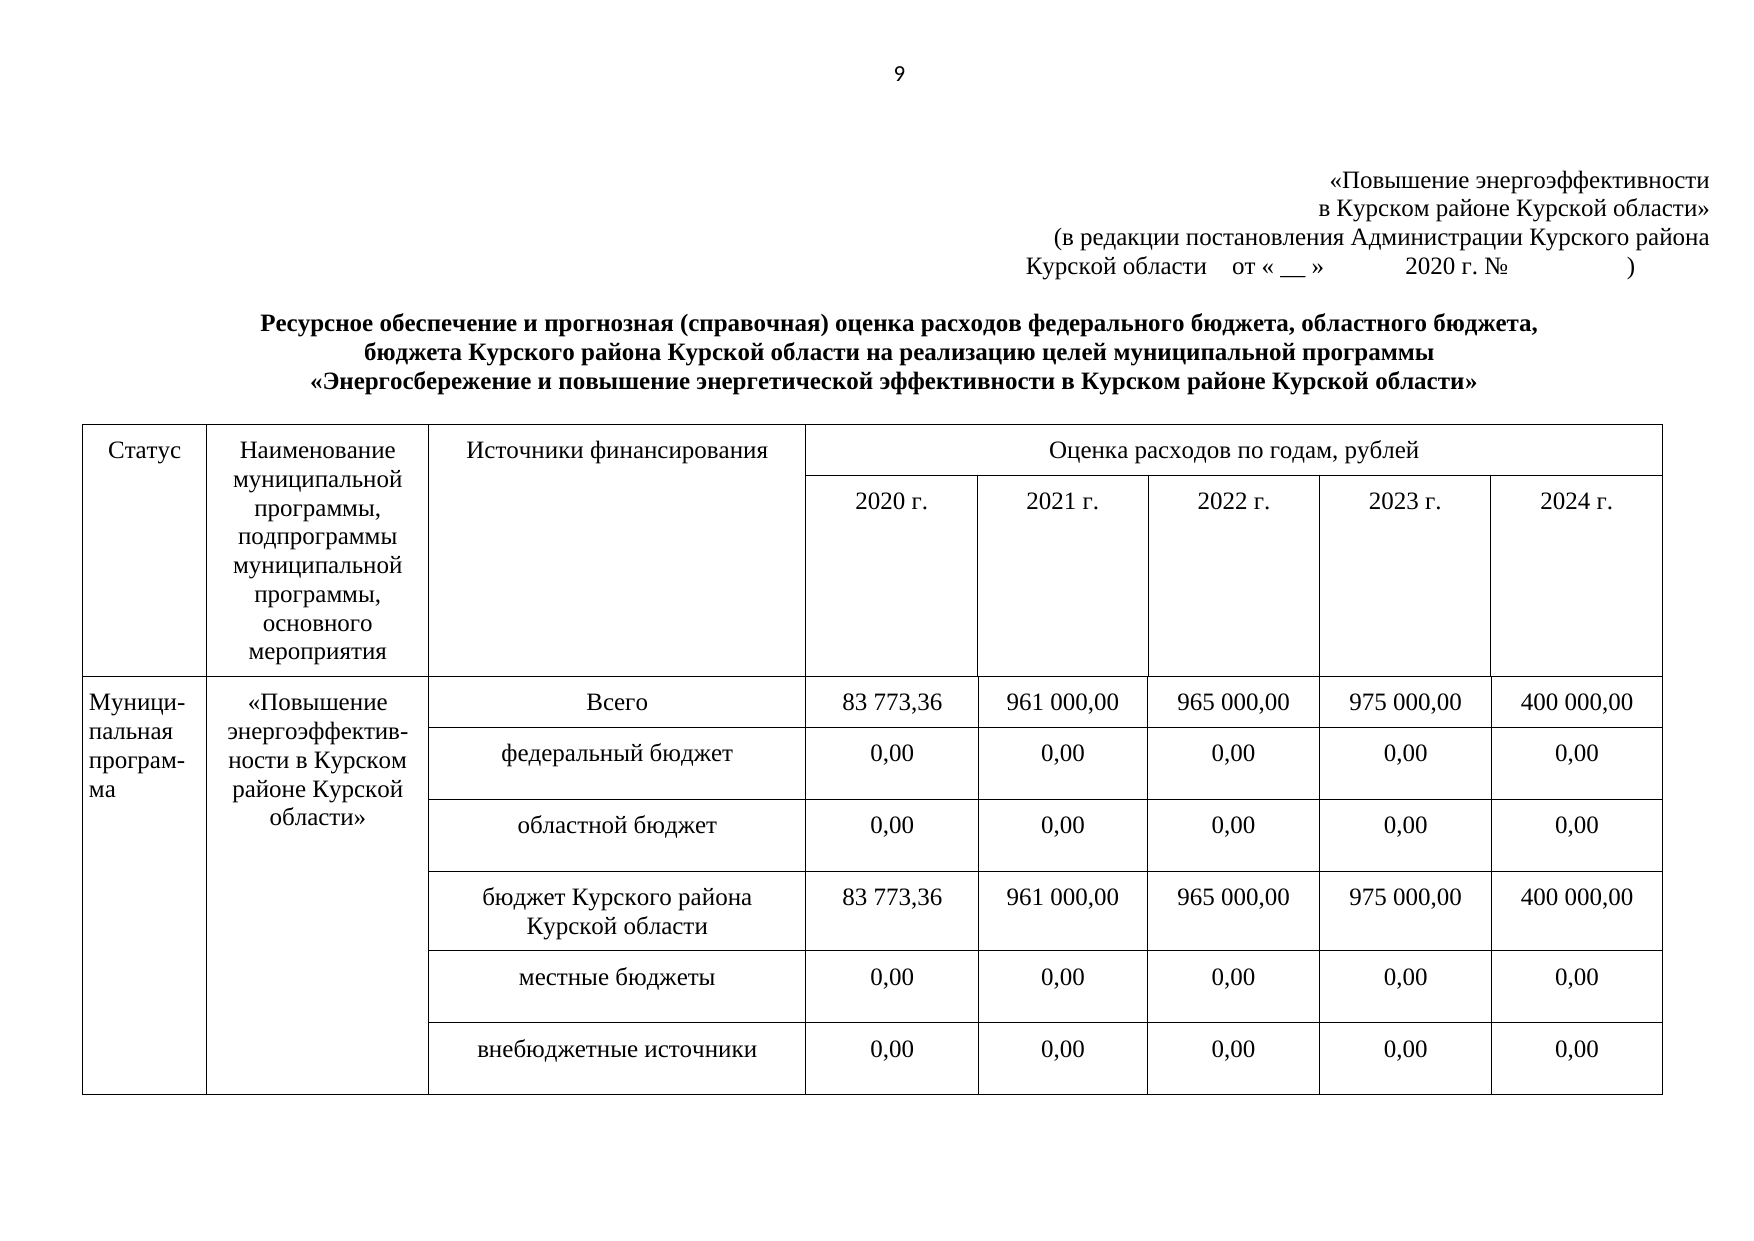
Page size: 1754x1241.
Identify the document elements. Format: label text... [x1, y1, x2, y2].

table_cell 2020 г. [806, 476, 977, 676]
text «Энергосбережение и повышение энергетической эффективности в Курском районе Курской области» [77, 366, 1709, 395]
table_cell «Повышение энергоэффектив-ности в Курском районе Курской области» [207, 677, 428, 1094]
table_cell 2024 г. [1491, 476, 1662, 676]
table_cell 83 773,36 [806, 677, 978, 727]
table_cell бюджет Курского района Курской области [429, 872, 805, 950]
table_header Источники финансирования [429, 425, 805, 676]
table_cell местные бюджеты [429, 951, 805, 1022]
table_cell 961 000,00 [979, 872, 1147, 950]
table_cell 0,00 [979, 800, 1147, 871]
table_cell 0,00 [979, 728, 1147, 799]
text Курской области от « __ » 2020 г. № ) [89, 251, 1709, 280]
table_cell 0,00 [1320, 951, 1491, 1022]
table_cell 0,00 [1492, 728, 1662, 799]
table_cell 0,00 [1320, 800, 1491, 871]
table_cell 0,00 [1148, 800, 1319, 871]
table_cell 0,00 [806, 951, 978, 1022]
table_cell Всего [429, 677, 805, 727]
table_cell 975 000,00 [1320, 872, 1491, 950]
table_cell 0,00 [806, 800, 978, 871]
text (в редакции постановления Администрации Курского района [89, 222, 1709, 251]
table_cell 83 773,36 [806, 872, 978, 950]
text бюджета Курского района Курской области на реализацию целей муниципальной программы [89, 337, 1709, 366]
table_cell внебюджетные источники [429, 1023, 805, 1094]
table_header Статус [83, 425, 206, 676]
table_cell 2021 г. [978, 476, 1148, 676]
table_cell 0,00 [1492, 1023, 1662, 1094]
table_cell 975 000,00 [1320, 677, 1491, 727]
table_cell 0,00 [1492, 951, 1662, 1022]
table_cell Муници-пальная програм-ма [83, 677, 206, 1094]
table_cell 965 000,00 [1148, 872, 1319, 950]
text «Повышение энергоэффективности [89, 165, 1709, 193]
table_cell 0,00 [1492, 800, 1662, 871]
table_cell 961 000,00 [979, 677, 1147, 727]
text Ресурсное обеспечение и прогнозная (справочная) оценка расходов федерального бюджета, областного бюджета, [89, 308, 1709, 337]
table_cell 0,00 [806, 728, 978, 799]
text в Курском районе Курской области» [89, 193, 1709, 222]
table_cell 2023 г. [1320, 476, 1490, 676]
table_cell 0,00 [1320, 1023, 1491, 1094]
table_cell 0,00 [979, 951, 1147, 1022]
table_cell 0,00 [806, 1023, 978, 1094]
table_header Оценка расходов по годам, рублей [806, 425, 1662, 474]
table_cell 0,00 [1148, 1023, 1319, 1094]
table_header Наименование муниципальной программы, подпрограммы муниципальной программы, основного мероприятия [207, 425, 428, 676]
table_cell 965 000,00 [1148, 677, 1319, 727]
table_cell областной бюджет [429, 800, 805, 871]
table_cell 0,00 [1320, 728, 1491, 799]
table_cell 0,00 [1148, 728, 1319, 799]
table_cell 0,00 [1148, 951, 1319, 1022]
table_cell федеральный бюджет [429, 728, 805, 799]
table_cell 2022 г. [1149, 476, 1319, 676]
table_cell 0,00 [979, 1023, 1147, 1094]
table_cell 400 000,00 [1492, 872, 1662, 950]
table_cell 400 000,00 [1492, 677, 1662, 727]
